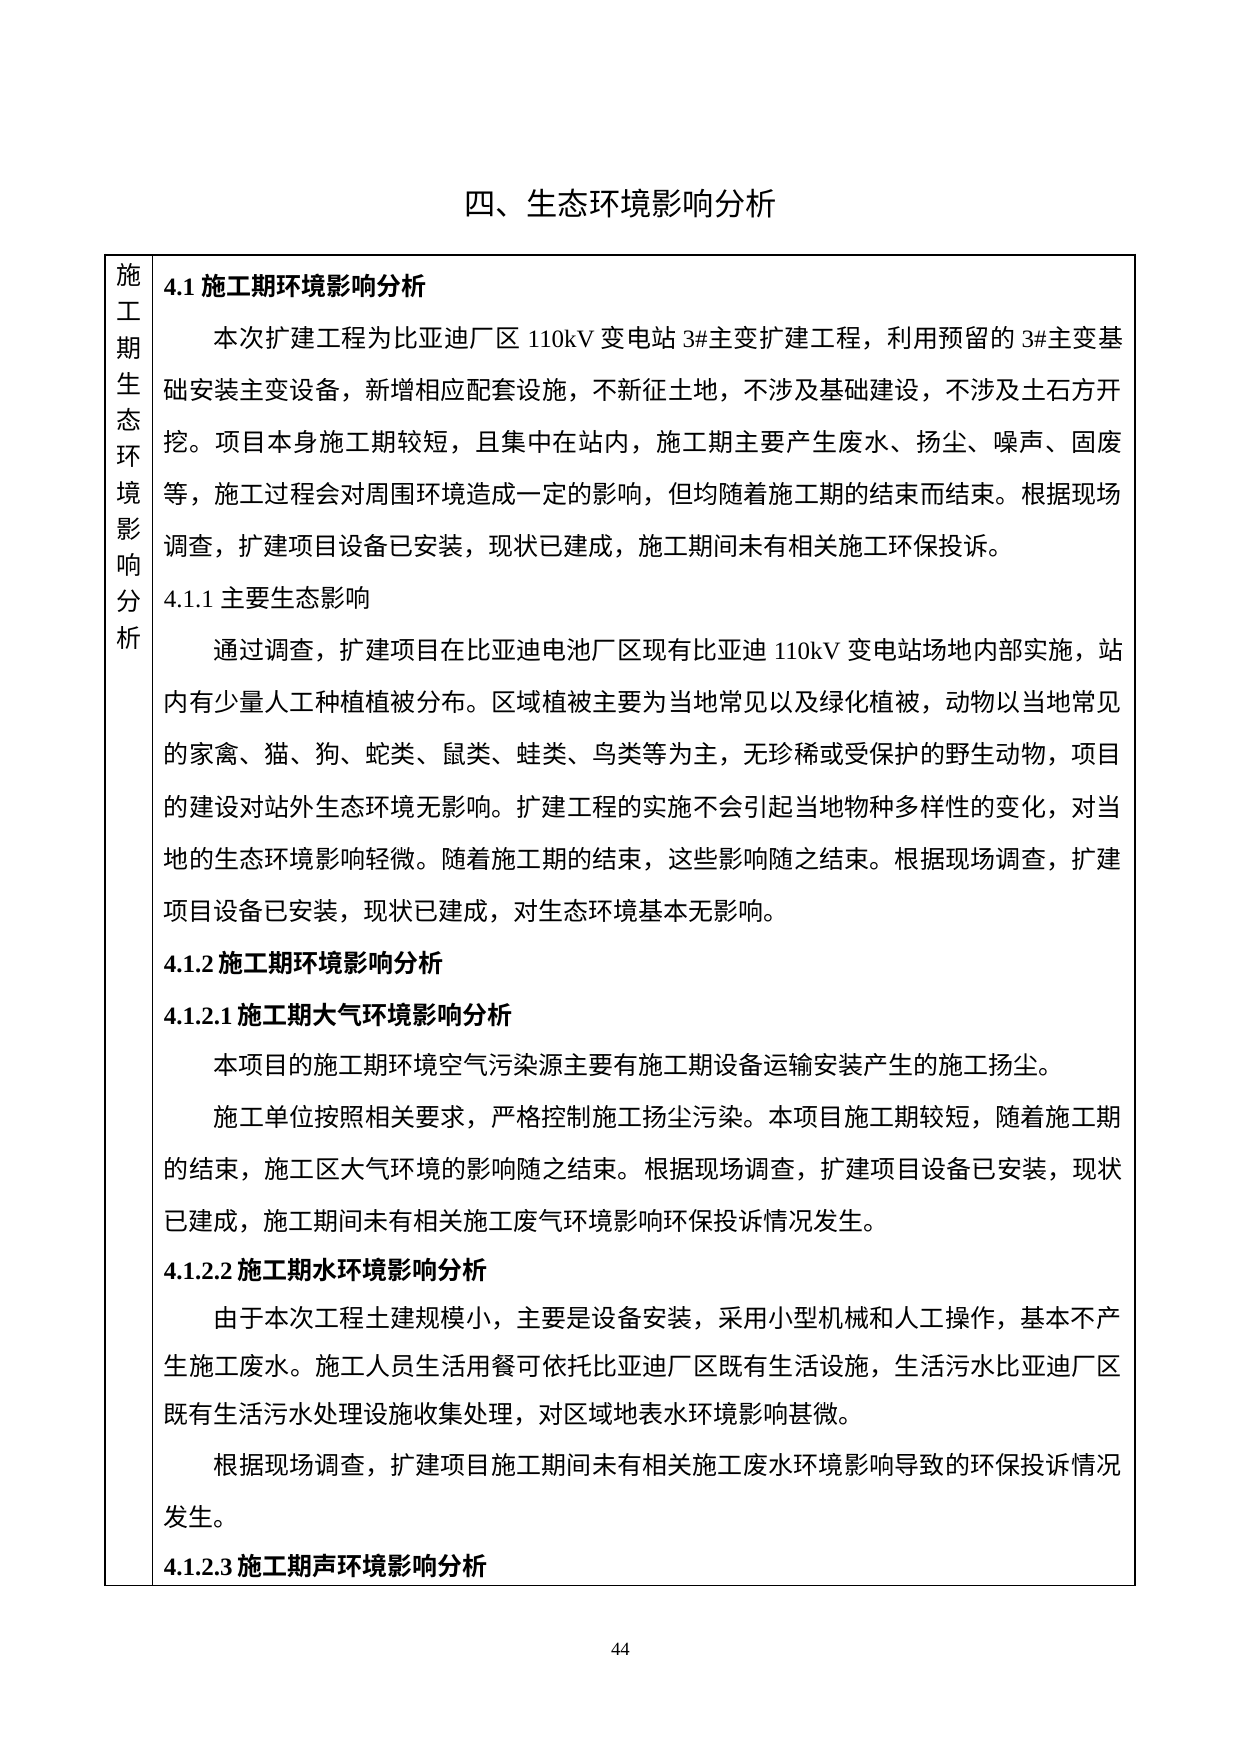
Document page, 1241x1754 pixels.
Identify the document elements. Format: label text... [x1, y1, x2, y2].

text 四、生态环境影响分析 [187, 179, 1053, 224]
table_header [153, 256, 1134, 1585]
table_header 施工期生态环境影响分析 [106, 256, 152, 1585]
